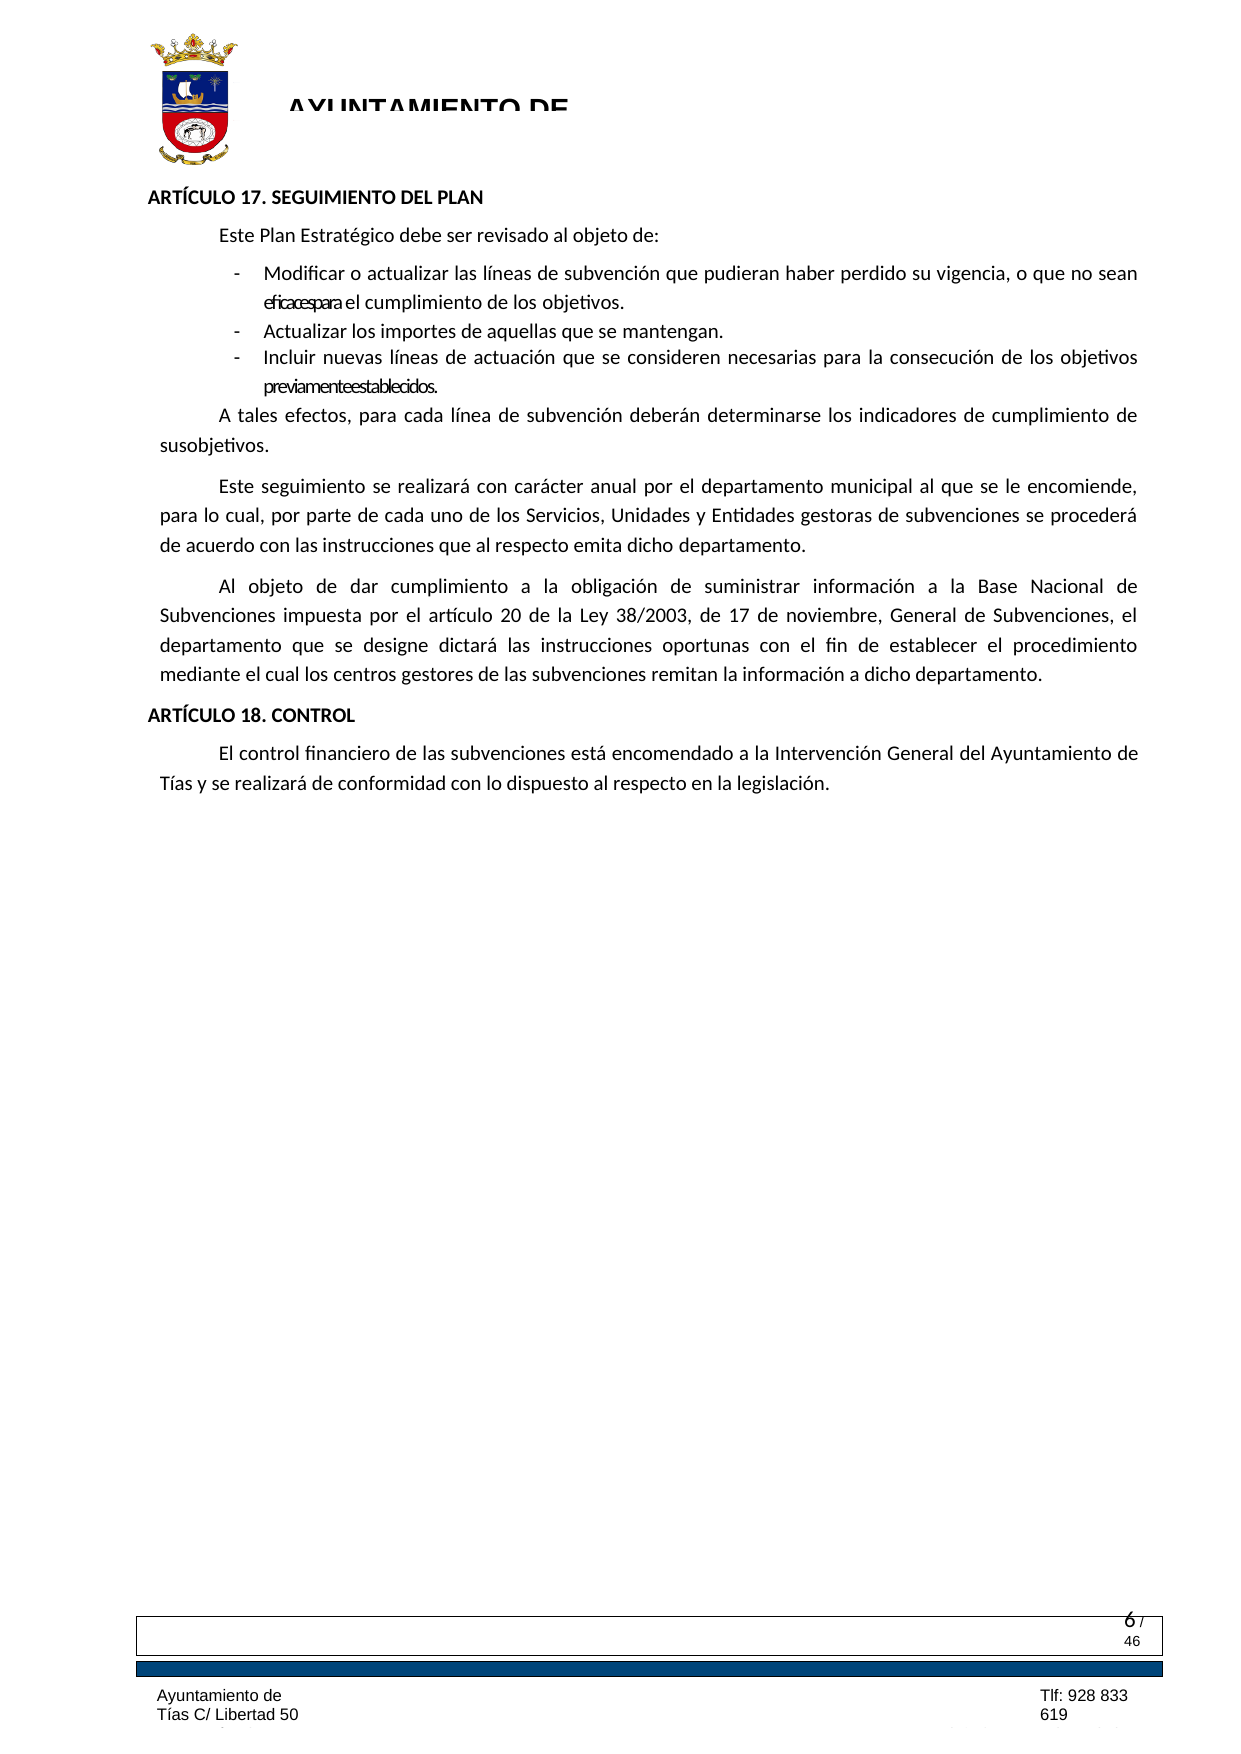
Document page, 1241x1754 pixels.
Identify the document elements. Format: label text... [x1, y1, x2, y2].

subtitle ARTÍCULO 17. SEGUIMIENTO DEL PLAN [148, 184, 1163, 210]
text A tales efectos, para cada línea de subvención deberán determinarse los indicadores de cumplimiento de susobjetivos. [159, 403, 1140, 457]
text El control financiero de las subvenciones está encomendado a la Intervención General del Ayuntamiento de Tías y se realizará de conformidad con lo dispuesto al respecto en la legislación. [159, 741, 1140, 795]
subtitle ARTÍCULO 18. CONTROL [148, 703, 1163, 728]
text Al objeto de dar cumplimiento a la obligación de suministrar información a la Base Nacional de Subvenciones impuesta por el artículo 20 de la Ley 38/2003, de 17 de noviembre, General de Subvenciones, el departamento que se designe dictará las instrucciones oportunas con el fin de establecer el procedimiento mediante el cual los centros gestores de las subvenciones remitan la información a dicho departamento. [159, 573, 1139, 686]
list Actualizar los importes de aquellas que se mantengan. [233, 319, 1163, 344]
list Modificar o actualizar las líneas de subvención que pudieran haber perdido su vigencia, o que no sean eficacespara el cumplimiento de los objetivos. [233, 260, 1140, 315]
picture [150, 33, 240, 165]
text Este Plan Estratégico debe ser revisado al objeto de: [219, 222, 1163, 248]
list Incluir nuevas líneas de actuación que se consideren necesarias para la consecución de los objetivos previamenteestablecidos. [233, 344, 1139, 399]
text Este seguimiento se realizará con carácter anual por el departamento municipal al que se le encomiende, para lo cual, por parte de cada uno de los Servicios, Unidades y Entidades gestoras de subvenciones se procederá de acuerdo con las instrucciones que al respecto emita dicho departamento. [159, 473, 1140, 557]
